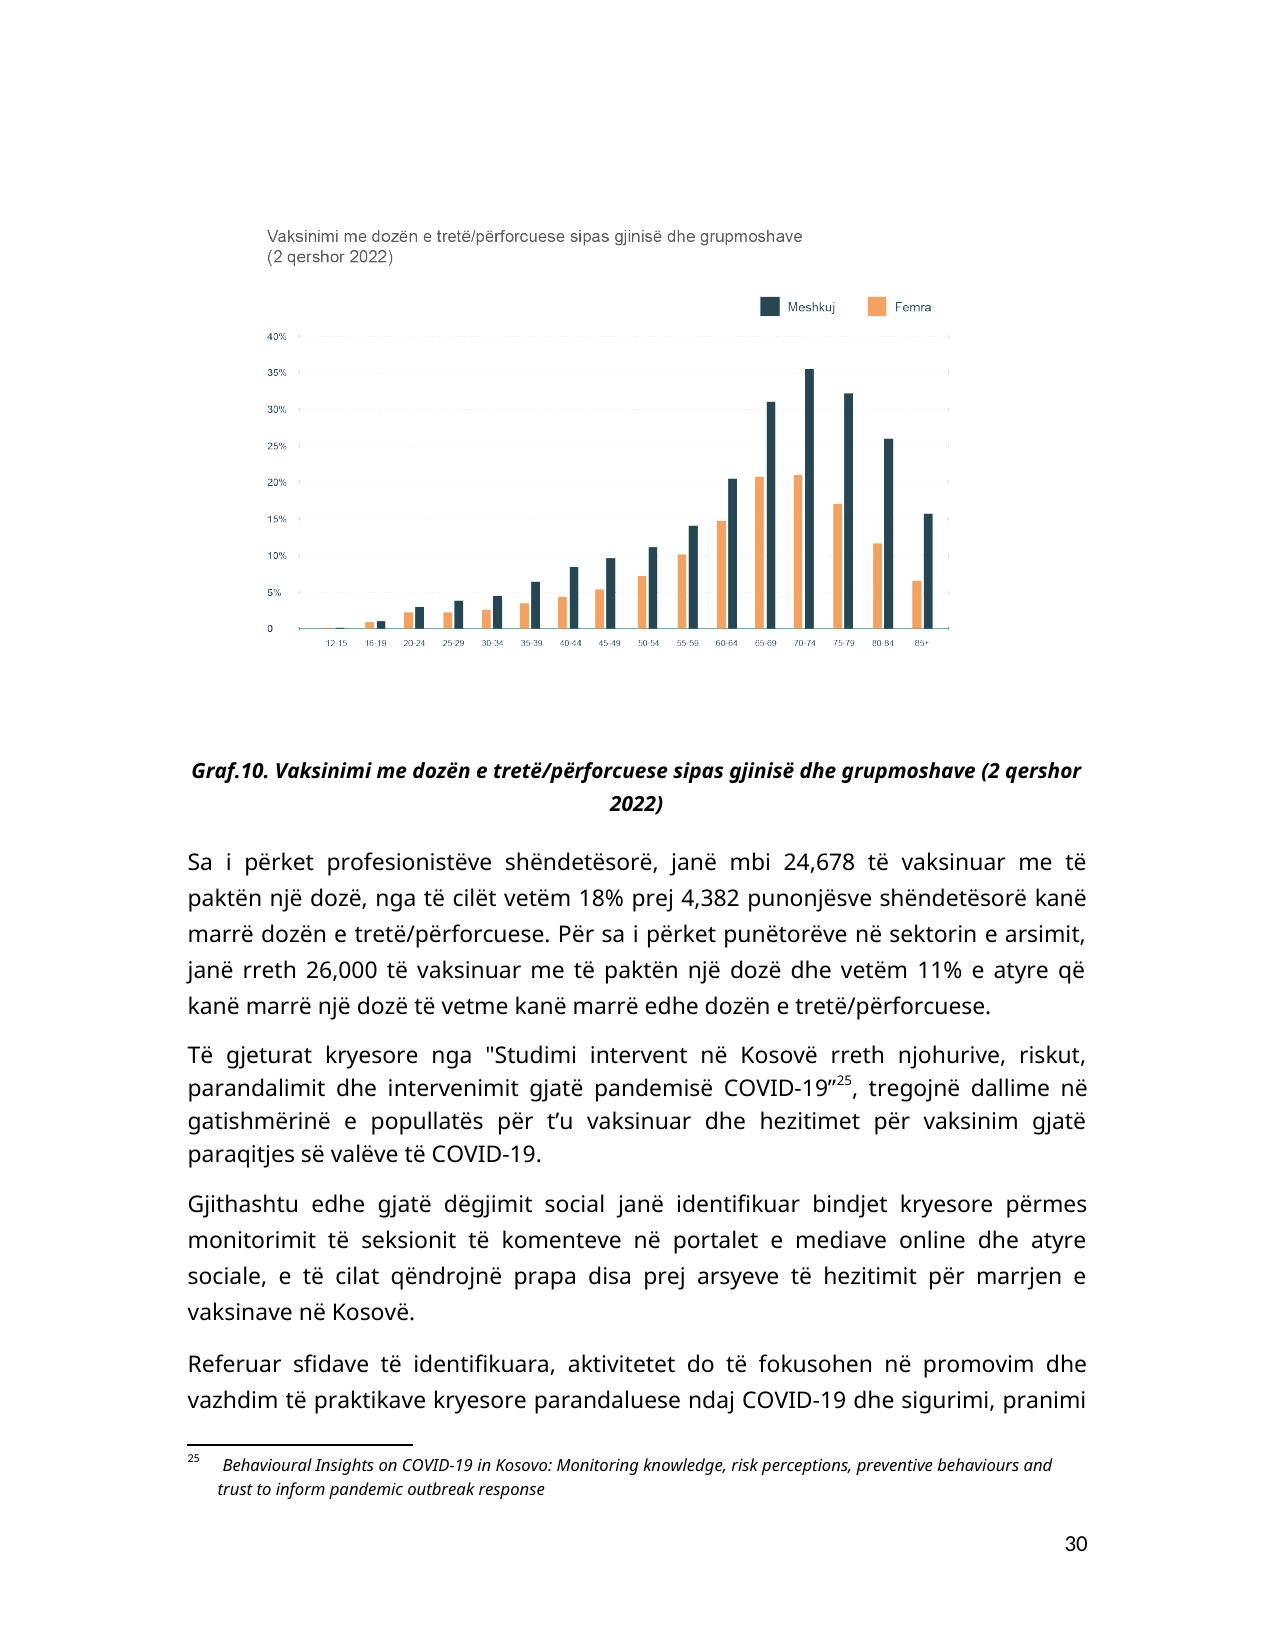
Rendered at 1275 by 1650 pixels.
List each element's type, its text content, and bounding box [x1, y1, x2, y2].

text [187, 1348, 1087, 1415]
text Graf.10. Vaksinimi me dozën e tretë/përforcuese sipas gjinisë dhe grupmoshave (2 qershor 2022) [187, 756, 1087, 817]
picture [187, 150, 1029, 743]
text Sa i përket profesionistëve shëndetësorë, janë mbi 24,678 të vaksinuar me të paktën një dozë, nga të cilët vetëm 18% prej 4,382 punonjësve shëndetësorë kanë marrë dozën e tretë/përforcuese. Për sa i përket punëtorëve në sektorin e arsimit, janë rreth 26,000 të vaksinuar me të paktën një dozë dhe vetëm 11% e atyre që kanë marrë një dozë të vetme kanë marrë edhe dozën e tretë/përforcuese. [187, 846, 1087, 1021]
text Gjithashtu edhe gjatë dëgjimit social janë identifikuar bindjet kryesore përmes monitorimit të seksionit të komenteve në portalet e mediave online dhe atyre sociale, e të cilat qëndrojnë prapa disa prej arsyeve të hezitimit për marrjen e vaksinave në Kosovë. [187, 1188, 1087, 1327]
text Të gjeturat kryesore nga "Studimi intervent në Kosovë rreth njohurive, riskut, parandalimit dhe intervenimit gjatë pandemisë COVID-19”, tregojnë dallime në gatishmërinë e popullatës për t’u vaksinuar dhe hezitimet për vaksinim gjatë paraqitjes së valëve të COVID-19. [187, 1038, 1087, 1169]
